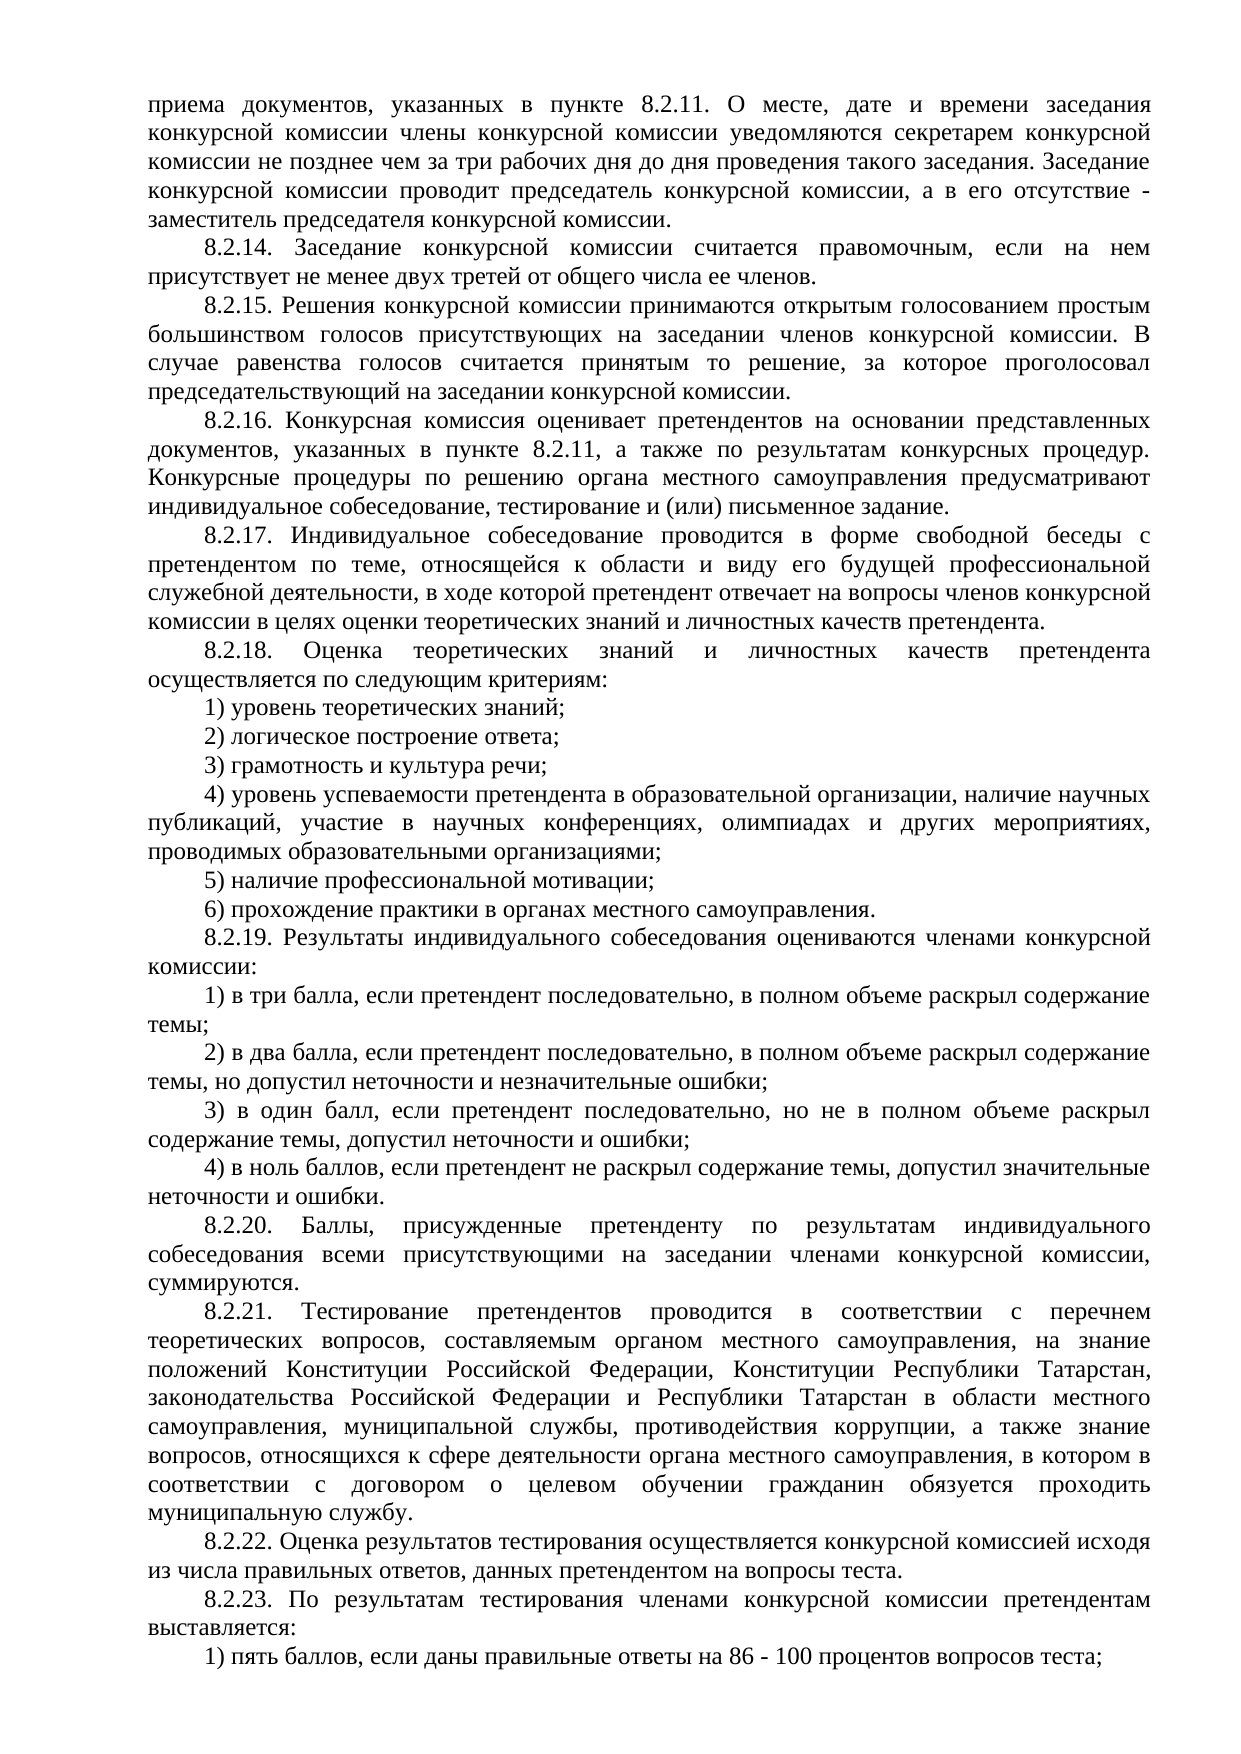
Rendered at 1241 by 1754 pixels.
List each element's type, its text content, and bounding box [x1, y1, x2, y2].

text 4) уровень успеваемости претендента в образовательной организации, наличие научных публикаций, участие в научных конференциях, олимпиадах и других мероприятиях, проводимых образовательными организациями; [148, 779, 1152, 865]
text 8.2.19. Результаты индивидуального собеседования оцениваются членами конкурсной комиссии: [148, 922, 1152, 980]
text 6) прохождение практики в органах местного самоуправления. [148, 894, 1152, 922]
text 8.2.18. Оценка теоретических знаний и личностных качеств претендента осуществляется по следующим критериям: [148, 635, 1152, 692]
text 8.2.14. Заседание конкурсной комиссии считается правомочным, если на нем присутствует не менее двух третей от общего числа ее членов. [148, 232, 1152, 290]
text 3) в один балл, если претендент последовательно, но не в полном объеме раскрыл содержание темы, допустил неточности и ошибки; [148, 1095, 1152, 1152]
text 1) в три балла, если претендент последовательно, в полном объеме раскрыл содержание темы; [148, 980, 1152, 1037]
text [148, 89, 1152, 232]
text 8.2.16. Конкурсная комиссия оценивает претендентов на основании представленных документов, указанных в пункте 8.2.11, а также по результатам конкурсных процедур. Конкурсные процедуры по решению органа местного самоуправления предусматривают индивидуальное собеседование, тестирование и (или) письменное задание. [148, 405, 1152, 520]
text 2) в два балла, если претендент последовательно, в полном объеме раскрыл содержание темы, но допустил неточности и незначительные ошибки; [148, 1037, 1152, 1095]
text 1) уровень теоретических знаний; [148, 692, 1152, 721]
text 1) пять баллов, если даны правильные ответы на 86 - 100 процентов вопросов теста; [148, 1641, 1152, 1670]
text 5) наличие профессиональной мотивации; [148, 865, 1152, 894]
text 8.2.15. Решения конкурсной комиссии принимаются открытым голосованием простым большинством голосов присутствующих на заседании членов конкурсной комиссии. В случае равенства голосов считается принятым то решение, за которое проголосовал председательствующий на заседании конкурсной комиссии. [148, 290, 1152, 405]
text 8.2.20. Баллы, присужденные претенденту по результатам индивидуального собеседования всеми присутствующими на заседании членами конкурсной комиссии, суммируются. [148, 1210, 1152, 1296]
text 4) в ноль баллов, если претендент не раскрыл содержание темы, допустил значительные неточности и ошибки. [148, 1152, 1152, 1210]
text 8.2.23. По результатам тестирования членами конкурсной комиссии претендентам выставляется: [148, 1584, 1152, 1641]
text 3) грамотность и культура речи; [148, 750, 1152, 779]
text 8.2.21. Тестирование претендентов проводится в соответствии с перечнем теоретических вопросов, составляемым органом местного самоуправления, на знание положений Конституции Российской Федерации, Конституции Республики Татарстан, законодательства Российской Федерации и Республики Татарстан в области местного самоуправления, муниципальной службы, противодействия коррупции, а также знание вопросов, относящихся к сфере деятельности органа местного самоуправления, в котором в соответствии с договором о целевом обучении гражданин обязуется проходить муниципальную службу. [148, 1296, 1152, 1526]
text 8.2.17. Индивидуальное собеседование проводится в форме свободной беседы с претендентом по теме, относящейся к области и виду его будущей профессиональной служебной деятельности, в ходе которой претендент отвечает на вопросы членов конкурсной комиссии в целях оценки теоретических знаний и личностных качеств претендента. [148, 520, 1152, 635]
text 8.2.22. Оценка результатов тестирования осуществляется конкурсной комиссией исходя из числа правильных ответов, данных претендентом на вопросы теста. [148, 1526, 1152, 1584]
text 2) логическое построение ответа; [148, 721, 1152, 750]
